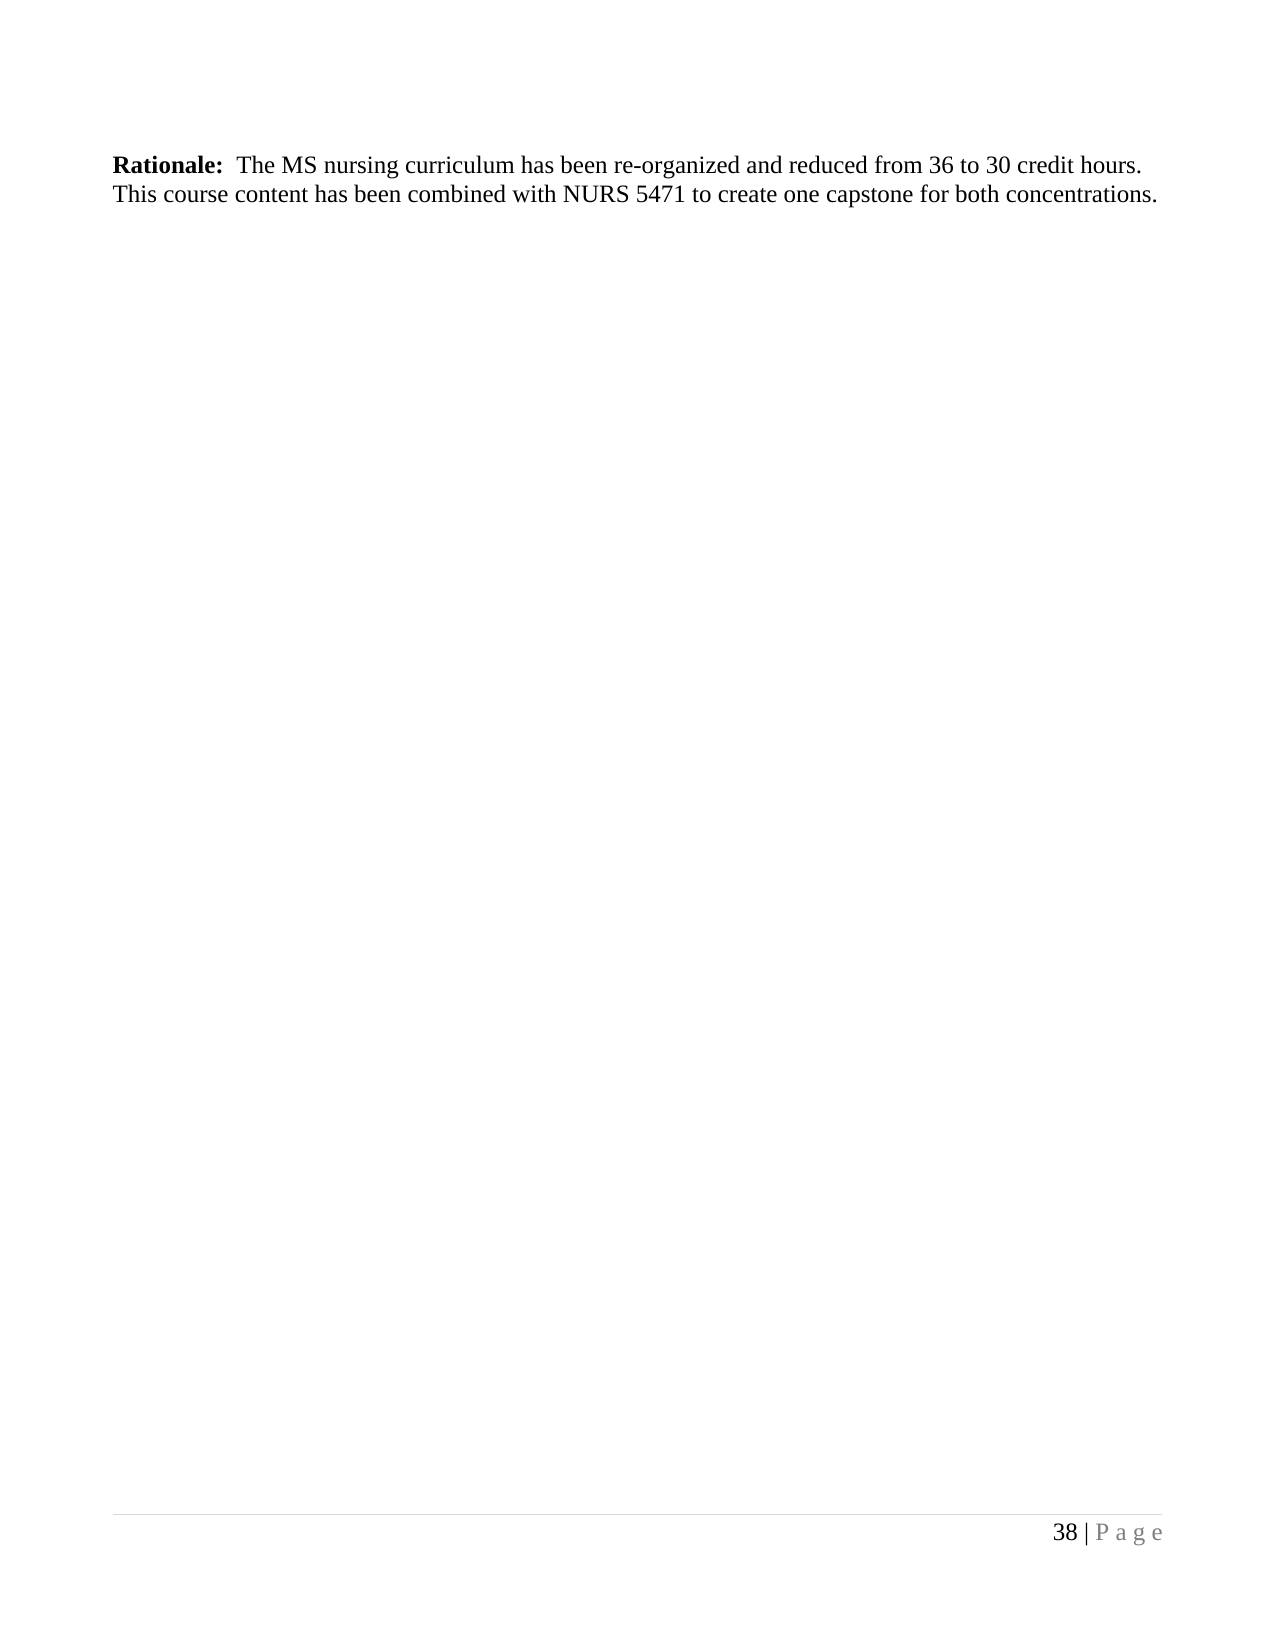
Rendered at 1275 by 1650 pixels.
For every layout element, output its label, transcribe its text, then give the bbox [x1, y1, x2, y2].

text Rationale: The MS nursing curriculum has been re-organized and reduced from 36 to 30 credit hours. This course content has been combined with NURS 5471 to create one capstone for both concentrations. [112, 150, 1162, 207]
